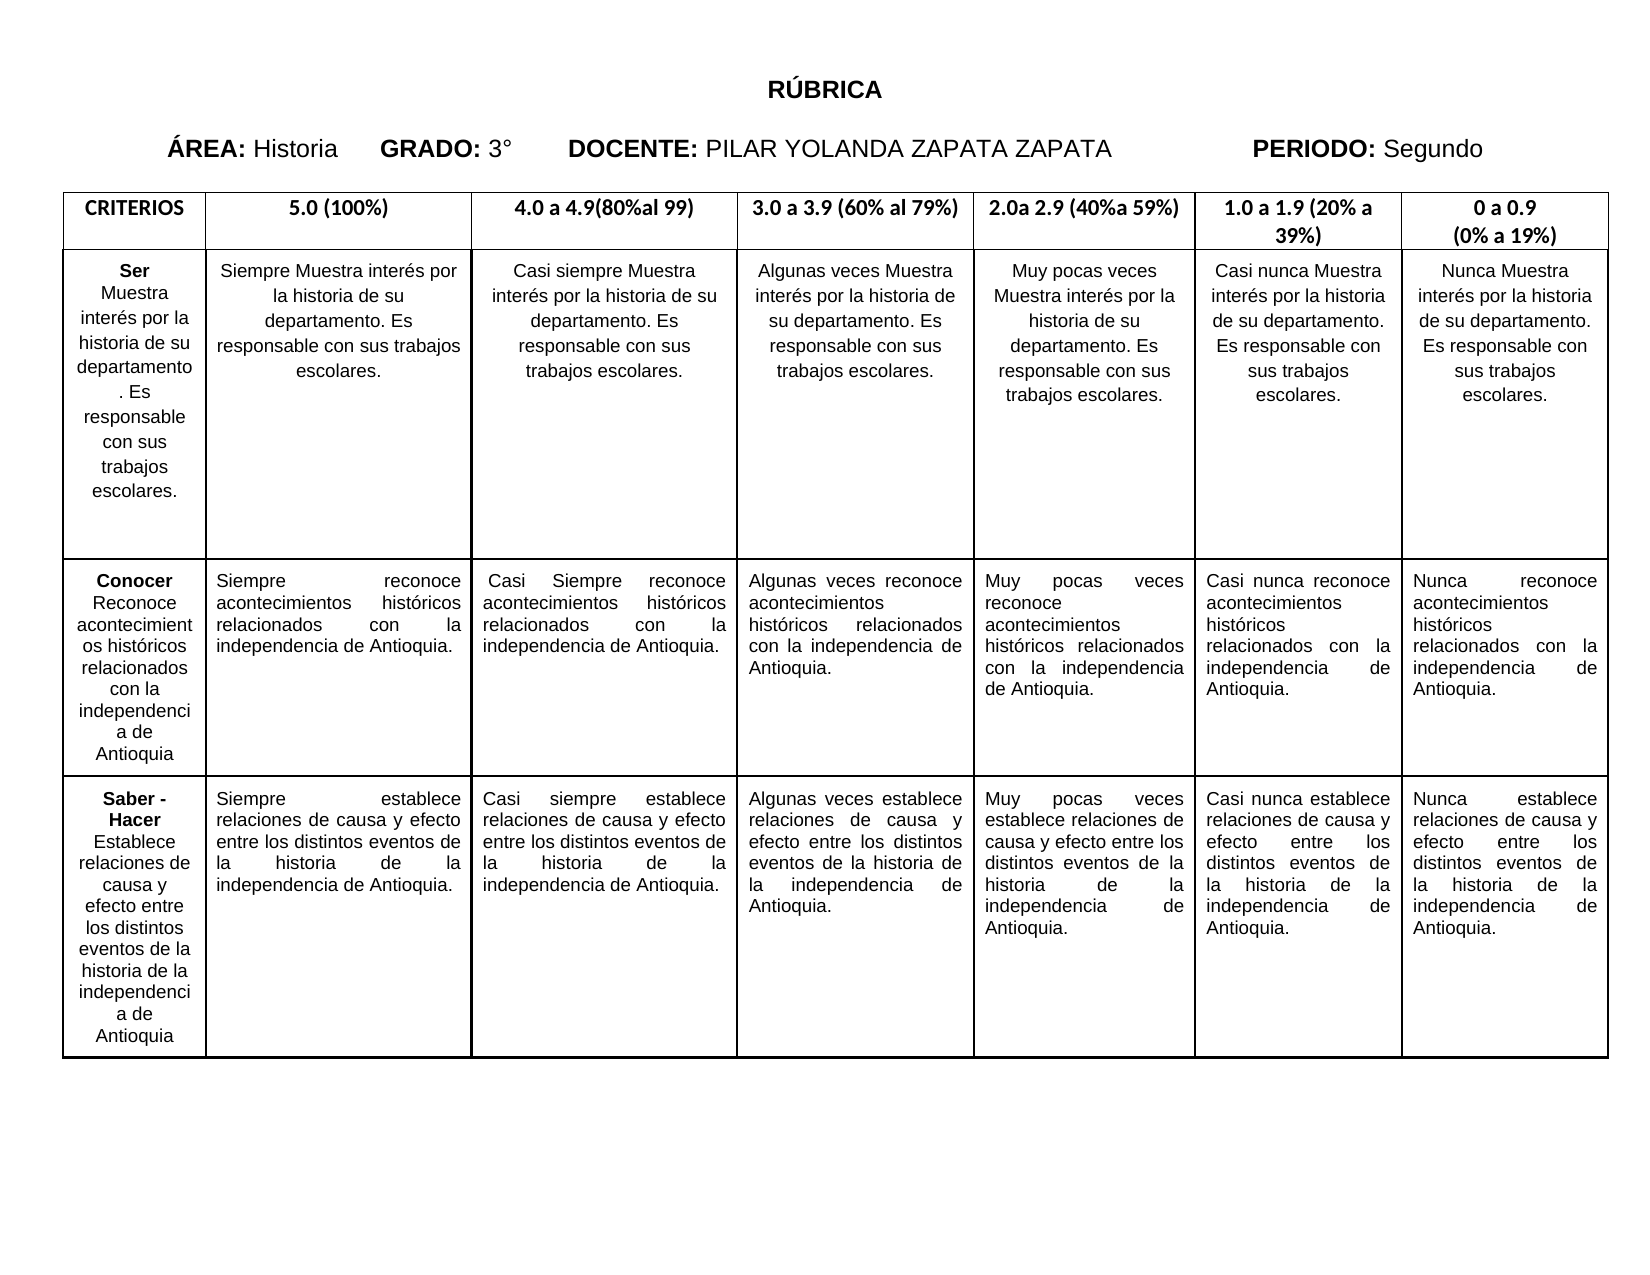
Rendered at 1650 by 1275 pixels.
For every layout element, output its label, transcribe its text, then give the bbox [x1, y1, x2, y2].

table_cell Nunca establece relaciones de causa y efecto entre los distintos eventos de la historia de la independencia de Antioquia. [1403, 777, 1607, 1056]
table_cell Algunas veces reconoce acontecimientos históricos relacionados con la independencia de Antioquia. [738, 560, 973, 775]
table_cell Casi siempre establece relaciones de causa y efecto entre los distintos eventos de la historia de la independencia de Antioquia. [473, 777, 736, 1056]
table_cell Casi Siempre reconoce acontecimientos históricos relacionados con la independencia de Antioquia. [473, 560, 736, 775]
table_cell Casi nunca reconoce acontecimientos históricos relacionados con la independencia de Antioquia. [1196, 560, 1401, 775]
table_header 2.0a 2.9 (40%a 59%) [974, 193, 1194, 249]
text RÚBRICA [75, 75, 1575, 104]
table_cell Siempre Muestra interés por la historia de su departamento. Es responsable con sus trabajos escolares. [207, 250, 470, 558]
table_cell Algunas veces Muestra interés por la historia de su departamento. Es responsable con sus trabajos escolares. [738, 250, 973, 558]
table_cell Saber - Hacer Establece relaciones de causa y efecto entre los distintos eventos de la historia de la independencia de Antioquia [64, 777, 205, 1056]
table_header 5.0 (100%) [206, 193, 471, 249]
table_cell Nunca reconoce acontecimientos históricos relacionados con la independencia de Antioquia. [1403, 560, 1607, 775]
table_cell Siempre reconoce acontecimientos históricos relacionados con la independencia de Antioquia. [207, 560, 470, 775]
table_header 3.0 a 3.9 (60% al 79%) [738, 193, 973, 249]
table_cell Muy pocas veces Muestra interés por la historia de su departamento. Es responsable con sus trabajos escolares. [975, 250, 1194, 558]
table_cell Muy pocas veces reconoce acontecimientos históricos relacionados con la independencia de Antioquia. [975, 560, 1194, 775]
table_header CRITERIOS [64, 193, 205, 249]
table_cell Siempre establece relaciones de causa y efecto entre los distintos eventos de la historia de la independencia de Antioquia. [207, 777, 470, 1056]
table_cell Casi nunca establece relaciones de causa y efecto entre los distintos eventos de la historia de la independencia de Antioquia. [1196, 777, 1401, 1056]
table_header 0 a 0.9 (0% a 19%) [1402, 193, 1608, 249]
table_cell Ser Muestra interés por la historia de su departamento. Es responsable con sus trabajos escolares. [64, 250, 205, 558]
table_cell Algunas veces establece relaciones de causa y efecto entre los distintos eventos de la historia de la independencia de Antioquia. [738, 777, 973, 1056]
table_header 1.0 a 1.9 (20% a 39%) [1196, 193, 1401, 249]
table_cell Muy pocas veces establece relaciones de causa y efecto entre los distintos eventos de la historia de la independencia de Antioquia. [975, 777, 1194, 1056]
table_cell Nunca Muestra interés por la historia de su departamento. Es responsable con sus trabajos escolares. [1403, 250, 1607, 558]
table_header 4.0 a 4.9(80%al 99) [472, 193, 737, 249]
text ÁREA: Historia GRADO: 3° DOCENTE: PILAR YOLANDA ZAPATA ZAPATA PERIODO: Segundo [75, 134, 1575, 163]
table_cell Conocer Reconoce acontecimientos históricos relacionados con la independencia de Antioquia [64, 560, 205, 775]
table_cell Casi siempre Muestra interés por la historia de su departamento. Es responsable con sus trabajos escolares. [473, 250, 736, 558]
table_cell Casi nunca Muestra interés por la historia de su departamento. Es responsable con sus trabajos escolares. [1196, 250, 1401, 558]
